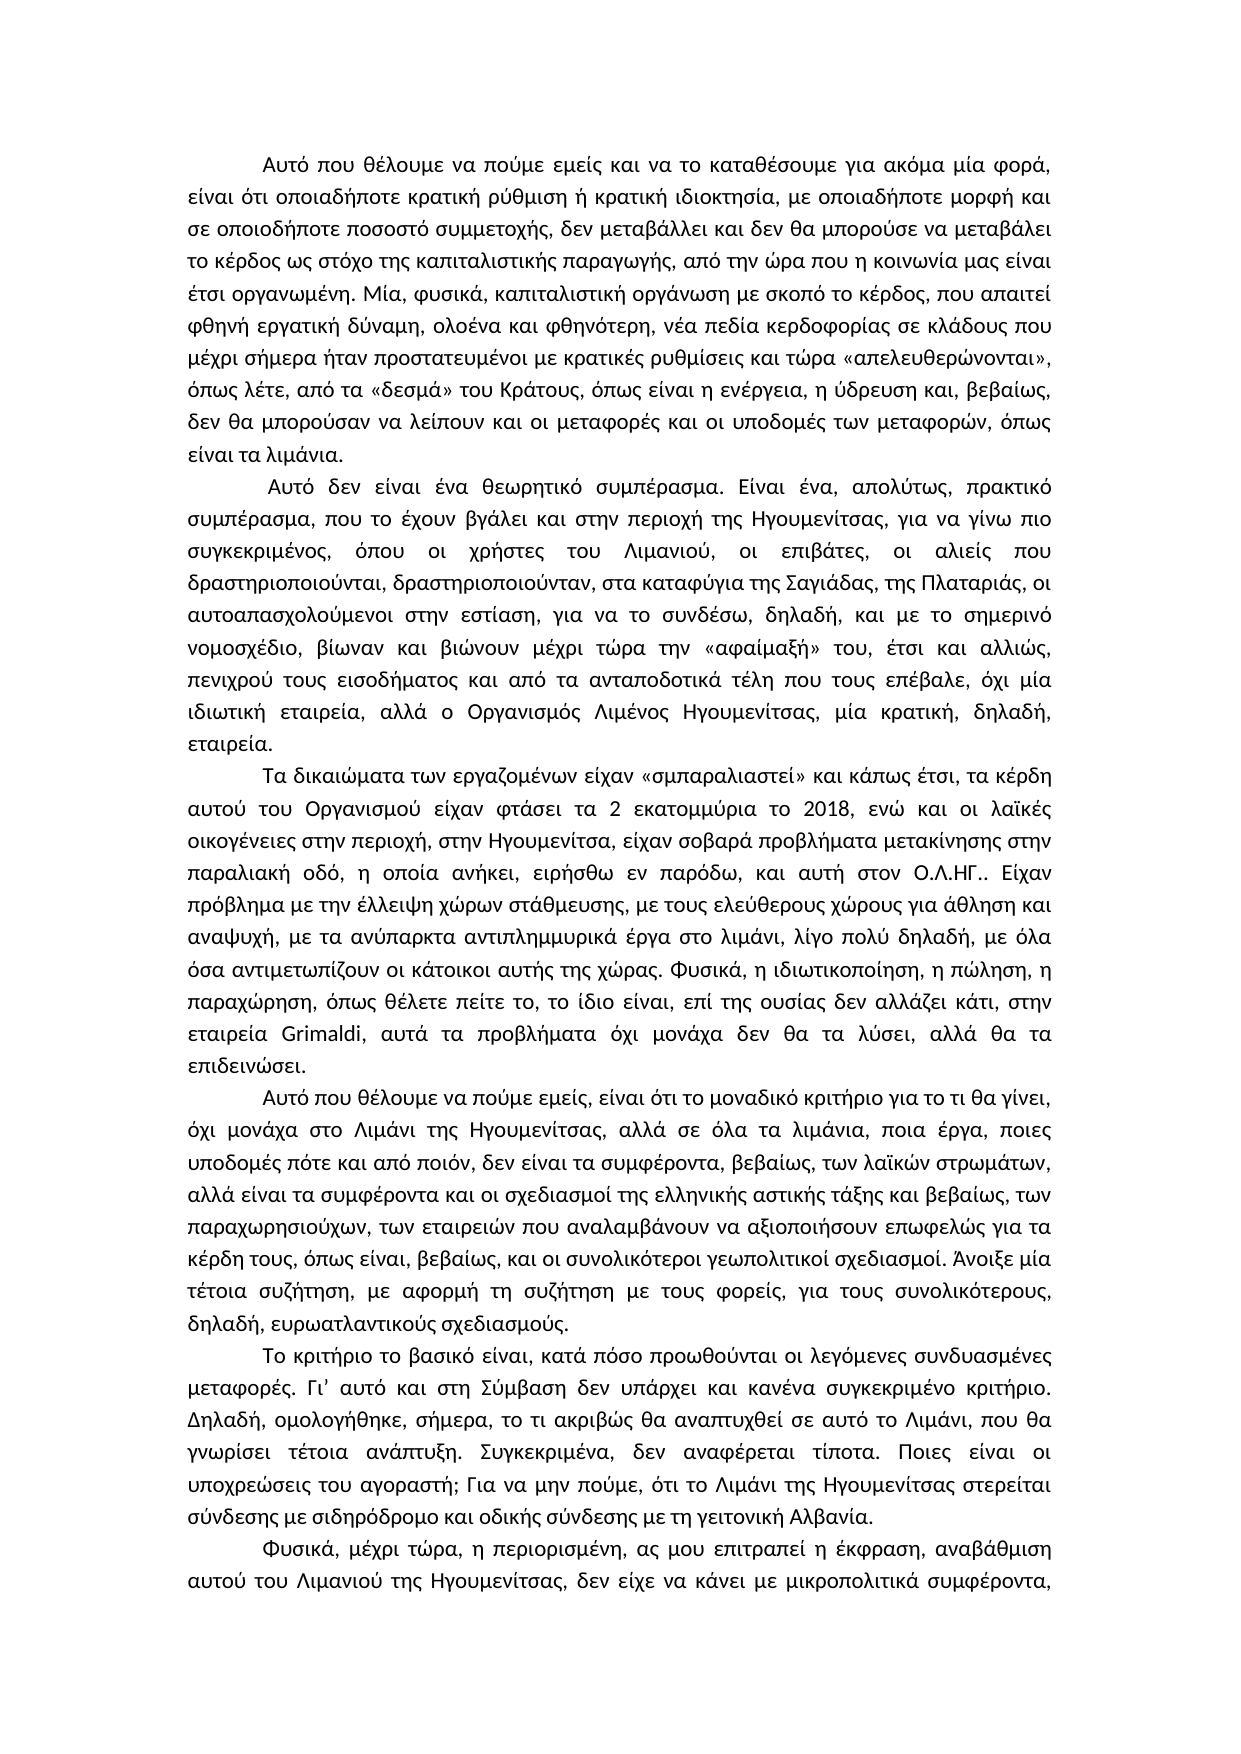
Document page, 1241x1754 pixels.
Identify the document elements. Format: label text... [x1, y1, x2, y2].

text Αυτό δεν είναι ένα θεωρητικό συμπέρασμα. Είναι ένα, απολύτως, πρακτικό συμπέρασμα, που το έχουν βγάλει και στην περιοχή της Ηγουμενίτσας, για να γίνω πιο συγκεκριμένος, όπου οι χρήστες του Λιμανιού, οι επιβάτες, οι αλιείς που δραστηριοποιούνται, δραστηριοποιούνταν, στα καταφύγια της Σαγιάδας, της Πλαταριάς, οι αυτοαπασχολούμενοι στην εστίαση, για να το συνδέσω, δηλαδή, και με το σημερινό νομοσχέδιο, βίωναν και βιώνουν μέχρι τώρα την «αφαίμαξή» του, έτσι και αλλιώς, πενιχρού τους εισοδήματος και από τα ανταποδοτικά τέλη που τους επέβαλε, όχι μία ιδιωτική εταιρεία, αλλά ο Οργανισμός Λιμένος Ηγουμενίτσας, μία κρατική, δηλαδή, εταιρεία. [187, 472, 1053, 757]
text Το κριτήριο το βασικό είναι, κατά πόσο προωθούνται οι λεγόμενες συνδυασμένες μεταφορές. Γι’ αυτό και στη Σύμβαση δεν υπάρχει και κανένα συγκεκριμένο κριτήριο. Δηλαδή, ομολογήθηκε, σήμερα, το τι ακριβώς θα αναπτυχθεί σε αυτό το Λιμάνι, που θα γνωρίσει τέτοια ανάπτυξη. Συγκεκριμένα, δεν αναφέρεται τίποτα. Ποιες είναι οι υποχρεώσεις του αγοραστή; Για να μην πούμε, ότι το Λιμάνι της Ηγουμενίτσας στερείται σύνδεσης με σιδηρόδρομο και οδικής σύνδεσης με τη γειτονική Αλβανία. [187, 1341, 1053, 1530]
text Τα δικαιώματα των εργαζομένων είχαν «σμπαραλιαστεί» και κάπως έτσι, τα κέρδη αυτού του Οργανισμού είχαν φτάσει τα 2 εκατομμύρια το 2018, ενώ και οι λαϊκές οικογένειες στην περιοχή, στην Ηγουμενίτσα, είχαν σοβαρά προβλήματα μετακίνησης στην παραλιακή οδό, η οποία ανήκει, ειρήσθω εν παρόδω, και αυτή στον Ο.Λ.ΗΓ.. Είχαν πρόβλημα με την έλλειψη χώρων στάθμευσης, με τους ελεύθερους χώρους για άθληση και αναψυχή, με τα ανύπαρκτα αντιπλημμυρικά έργα στο λιμάνι, λίγο πολύ δηλαδή, με όλα όσα αντιμετωπίζουν οι κάτοικοι αυτής της χώρας. Φυσικά, η ιδιωτικοποίηση, η πώληση, η παραχώρηση, όπως θέλετε πείτε το, το ίδιο είναι, επί της ουσίας δεν αλλάζει κάτι, στην εταιρεία Grimaldi, αυτά τα προβλήματα όχι μονάχα δεν θα τα λύσει, αλλά θα τα επιδεινώσει. [187, 762, 1053, 1079]
text Αυτό που θέλουμε να πούμε εμείς, είναι ότι το μοναδικό κριτήριο για το τι θα γίνει, όχι μονάχα στο Λιμάνι της Ηγουμενίτσας, αλλά σε όλα τα λιμάνια, ποια έργα, ποιες υποδομές πότε και από ποιόν, δεν είναι τα συμφέροντα, βεβαίως, των λαϊκών στρωμάτων, αλλά είναι τα συμφέροντα και οι σχεδιασμοί της ελληνικής αστικής τάξης και βεβαίως, των παραχωρησιούχων, των εταιρειών που αναλαμβάνουν να αξιοποιήσουν επωφελώς για τα κέρδη τους, όπως είναι, βεβαίως, και οι συνολικότεροι γεωπολιτικοί σχεδιασμοί. Άνοιξε μία τέτοια συζήτηση, με αφορμή τη συζήτηση με τους φορείς, για τους συνολικότερους, δηλαδή, ευρωατλαντικούς σχεδιασμούς. [187, 1083, 1053, 1337]
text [187, 1534, 1053, 1594]
text Αυτό που θέλουμε να πούμε εμείς και να το καταθέσουμε για ακόμα μία φορά, είναι ότι οποιαδήποτε κρατική ρύθμιση ή κρατική ιδιοκτησία, με οποιαδήποτε μορφή και σε οποιοδήποτε ποσοστό συμμετοχής, δεν μεταβάλλει και δεν θα μπορούσε να μεταβάλει το κέρδος ως στόχο της καπιταλιστικής παραγωγής, από την ώρα που η κοινωνία μας είναι έτσι οργανωμένη. Μία, φυσικά, καπιταλιστική οργάνωση με σκοπό το κέρδος, που απαιτεί φθηνή εργατική δύναμη, ολοένα και φθηνότερη, νέα πεδία κερδοφορίας σε κλάδους που μέχρι σήμερα ήταν προστατευμένοι με κρατικές ρυθμίσεις και τώρα «απελευθερώνονται», όπως λέτε, από τα «δεσμά» του Κράτους, όπως είναι η ενέργεια, η ύδρευση και, βεβαίως, δεν θα μπορούσαν να λείπουν και οι μεταφορές και οι υποδομές των μεταφορών, όπως είναι τα λιμάνια. [187, 150, 1053, 468]
